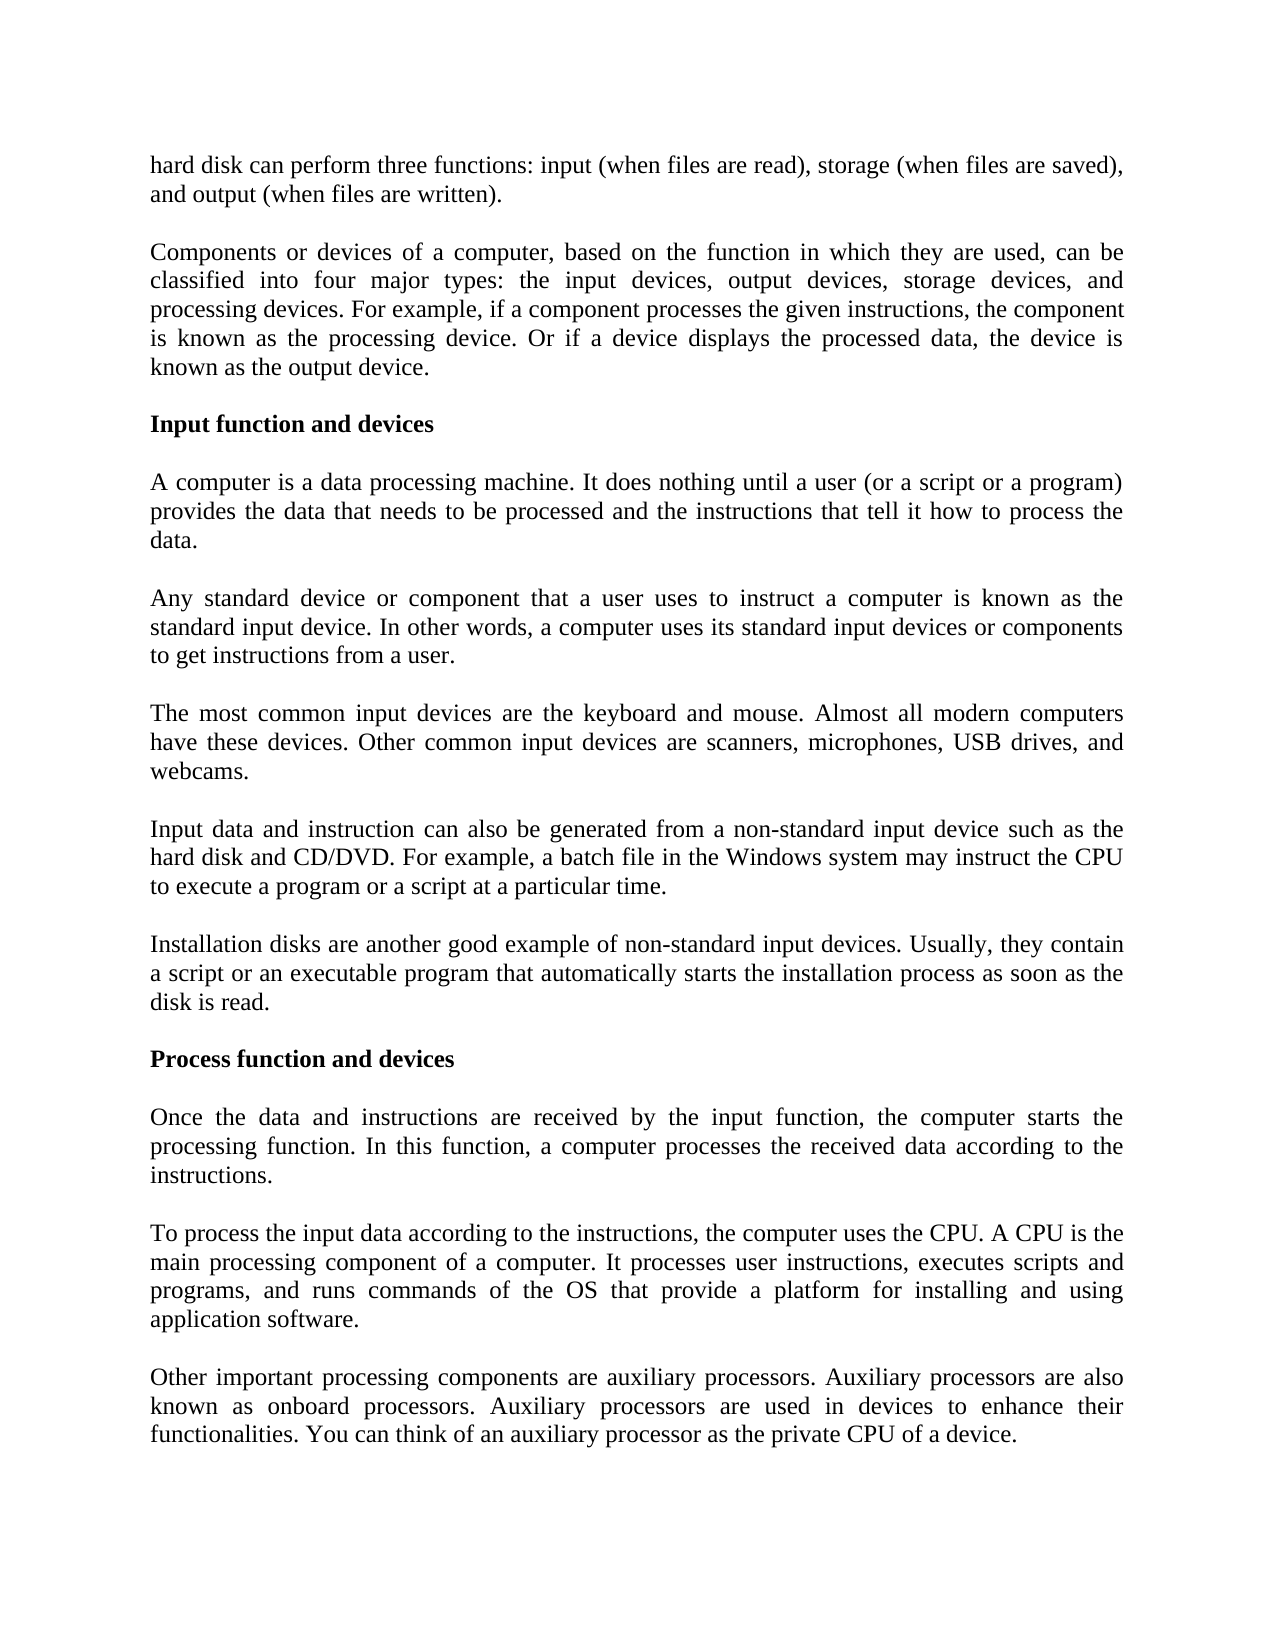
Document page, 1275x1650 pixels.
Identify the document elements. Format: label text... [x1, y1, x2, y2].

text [150, 150, 1125, 207]
text Installation disks are another good example of non-standard input devices. Usually, they contain a script or an executable program that automatically starts the installation process as soon as the disk is read. [150, 929, 1125, 1015]
text Components or devices of a computer, based on the function in which they are used, can be classified into four major types: the input devices, output devices, storage devices, and processing devices. For example, if a component processes the given instructions, the component is known as the processing device. Or if a device displays the processed data, the device is known as the output device. [150, 237, 1125, 380]
text Process function and devices [150, 1044, 1125, 1073]
text Once the data and instructions are received by the input function, the computer starts the processing function. In this function, a computer processes the received data according to the instructions. [150, 1102, 1125, 1189]
text To process the input data according to the instructions, the computer uses the CPU. A CPU is the main processing component of a computer. It processes user instructions, executes scripts and programs, and runs commands of the OS that provide a platform for installing and using application software. [150, 1218, 1125, 1333]
text Any standard device or component that a user uses to instruct a computer is known as the standard input device. In other words, a computer uses its standard input devices or components to get instructions from a user. [150, 583, 1125, 669]
text Input data and instruction can also be generated from a non-standard input device such as the hard disk and CD/DVD. For example, a batch file in the Windows system may instruct the CPU to execute a program or a script at a particular time. [150, 814, 1125, 900]
text The most common input devices are the keyboard and mouse. Almost all modern computers have these devices. Other common input devices are scanners, microphones, USB drives, and webcams. [150, 698, 1125, 784]
text A computer is a data processing machine. It does nothing until a user (or a script or a program) provides the data that needs to be processed and the instructions that tell it how to process the data. [150, 467, 1125, 554]
text Input function and devices [150, 409, 1125, 438]
text Other important processing components are auxiliary processors. Auxiliary processors are also known as onboard processors. Auxiliary processors are used in devices to enhance their functionalities. You can think of an auxiliary processor as the private CPU of a device. [150, 1362, 1125, 1448]
